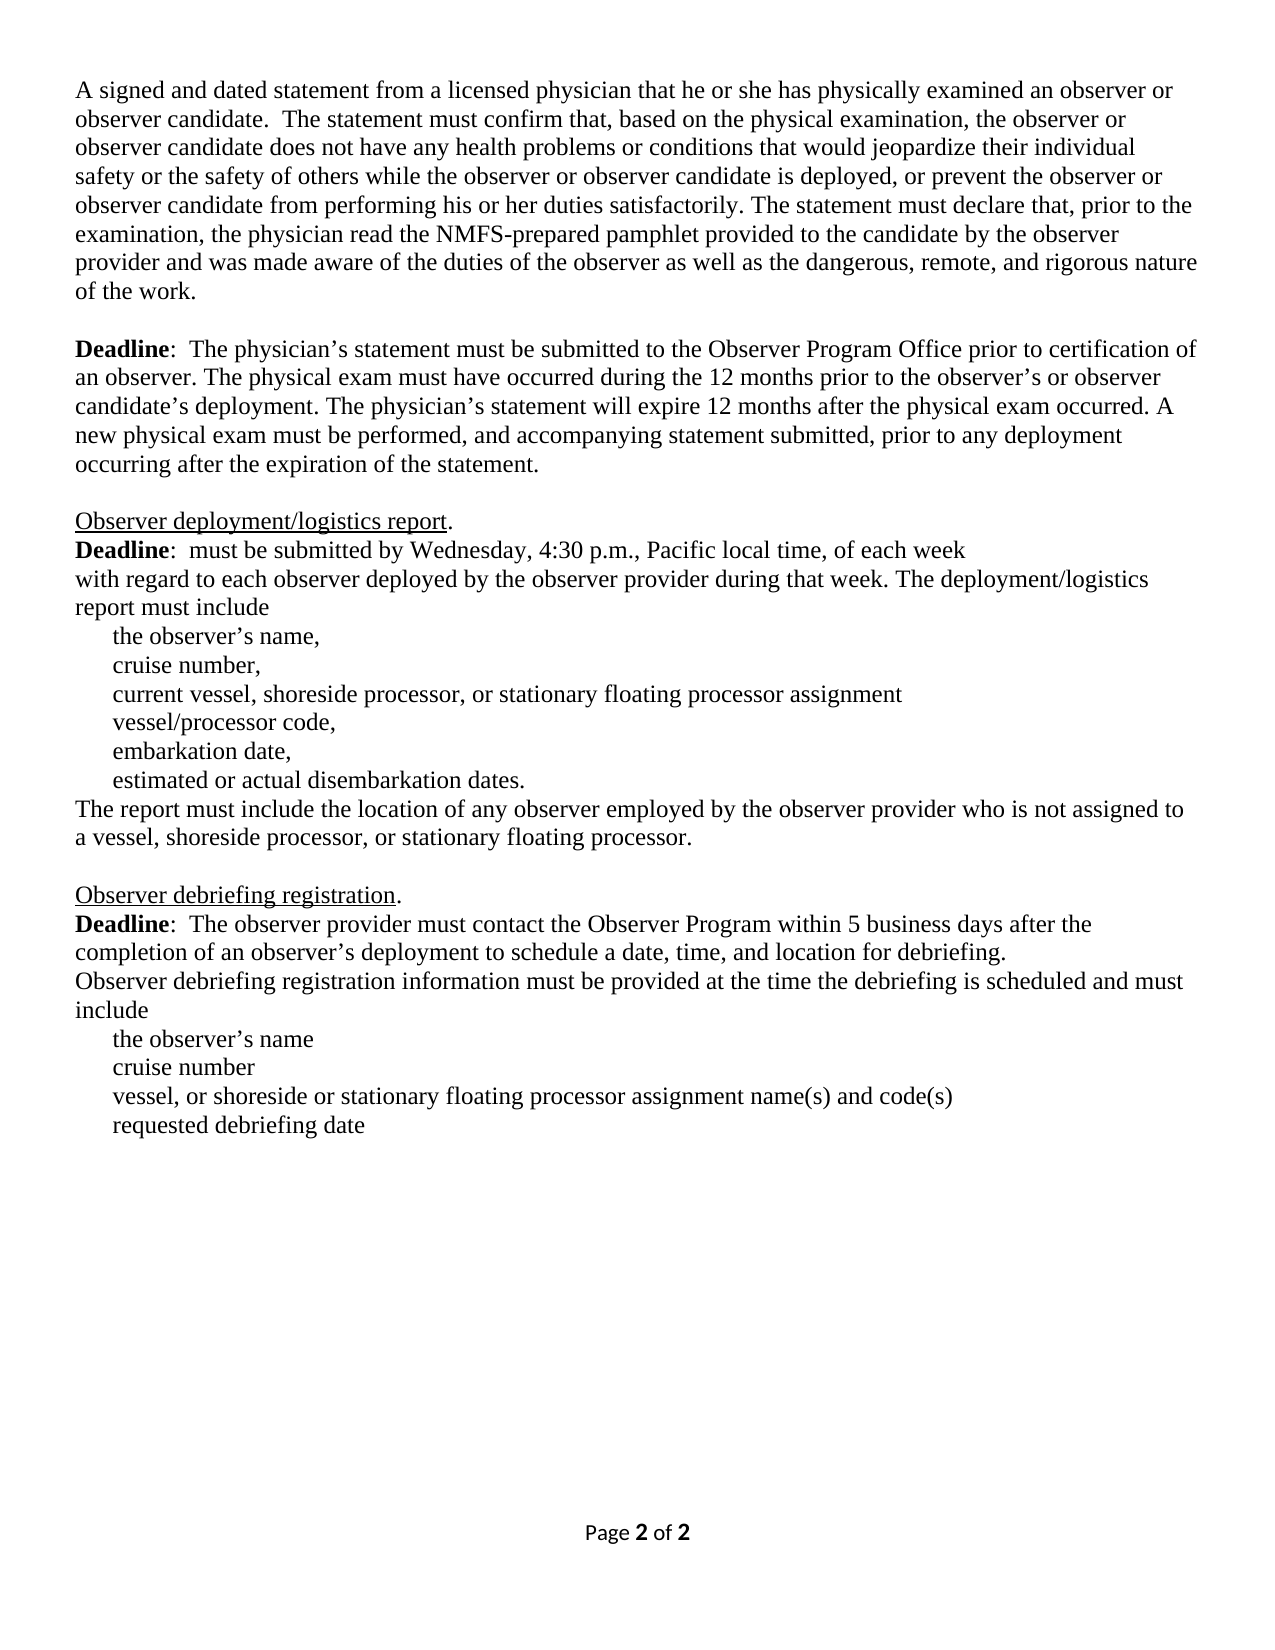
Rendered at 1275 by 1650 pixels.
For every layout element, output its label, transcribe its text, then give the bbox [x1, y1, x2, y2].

text requested debriefing date [75, 1110, 1200, 1139]
text estimated or actual disembarkation dates. [75, 765, 1200, 794]
text vessel, or shoreside or stationary floating processor assignment name(s) and code(s) [75, 1081, 1200, 1110]
text embarkation date, [75, 736, 1200, 765]
text Deadline: must be submitted by Wednesday, 4:30 p.m., Pacific local time, of each week [75, 535, 1200, 564]
text Deadline: The observer provider must contact the Observer Program within 5 business days after the completion of an observer’s deployment to schedule a date, time, and location for debriefing. [75, 909, 1200, 966]
text Observer debriefing registration information must be provided at the time the debriefing is scheduled and must include [75, 966, 1200, 1024]
text A signed and dated statement from a licensed physician that he or she has physically examined an observer or observer candidate. The statement must confirm that, based on the physical examination, the observer or observer candidate does not have any health problems or conditions that would jeopardize their individual safety or the safety of others while the observer or observer candidate is deployed, or prevent the observer or observer candidate from performing his or her duties satisfactorily. The statement must declare that, prior to the examination, the physician read the NMFS-prepared pamphlet provided to the candidate by the observer provider and was made aware of the duties of the observer as well as the dangerous, remote, and rigorous nature of the work. [75, 75, 1200, 305]
text The report must include the location of any observer employed by the observer provider who is not assigned to a vessel, shoreside processor, or stationary floating processor. [75, 794, 1200, 851]
text Deadline: The physician’s statement must be submitted to the Observer Program Office prior to certification of an observer. The physical exam must have occurred during the 12 months prior to the observer’s or observer candidate’s deployment. The physician’s statement will expire 12 months after the physical exam occurred. A new physical exam must be performed, and accompanying statement submitted, prior to any deployment occurring after the expiration of the statement. [75, 334, 1200, 477]
text cruise number [75, 1052, 1200, 1081]
text Observer debriefing registration. [75, 880, 1200, 909]
text report must include [75, 592, 1200, 621]
text Observer deployment/logistics report. [75, 506, 1200, 535]
text current vessel, shoreside processor, or stationary floating processor assignment [75, 679, 1200, 707]
text the observer’s name [75, 1024, 1200, 1052]
text cruise number, [75, 650, 1200, 679]
text vessel/processor code, [75, 707, 1200, 736]
text with regard to each observer deployed by the observer provider during that week. The deployment/logistics [75, 564, 1200, 592]
text the observer’s name, [75, 621, 1200, 650]
